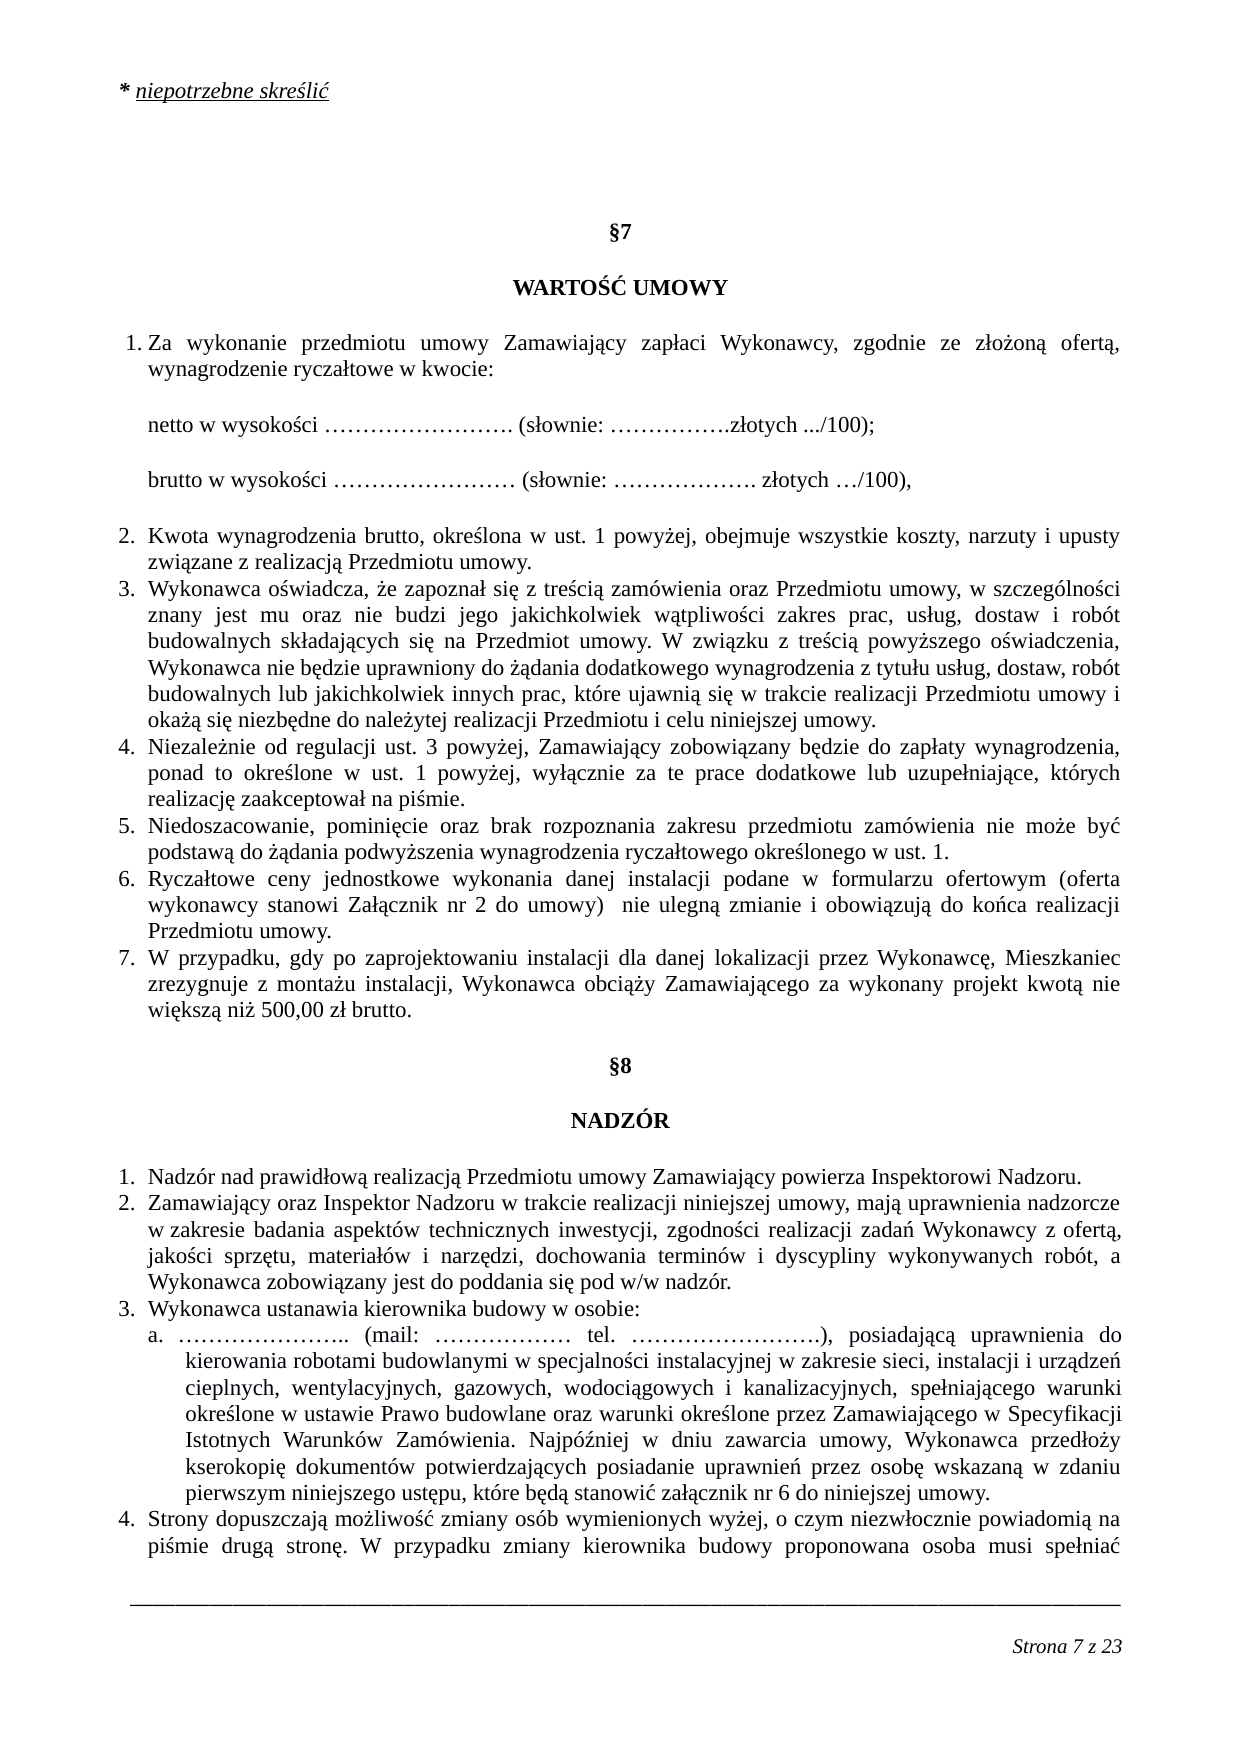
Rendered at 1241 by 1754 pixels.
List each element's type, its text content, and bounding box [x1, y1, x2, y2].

list Nadzór nad prawidłową realizacją Przedmiotu umowy Zamawiający powierza Inspektorowi Nadzoru. [118, 1163, 1122, 1189]
list Za wykonanie przedmiotu umowy Zamawiający zapłaci Wykonawcy, zgodnie ze złożoną ofertą, wynagrodzenie ryczałtowe w kwocie: [125, 329, 1122, 382]
list ………………….. (mail: ……………… tel. …………………….), posiadającą uprawnienia do kierowania robotami budowlanymi w specjalności instalacyjnej w zakresie sieci, instalacji i urządzeń cieplnych, wentylacyjnych, gazowych, wodociągowych i kanalizacyjnych, spełniającego warunki określone w ustawie Prawo budowlane oraz warunki określone przez Zamawiającego w Specyfikacji Istotnych Warunków Zamówienia. Najpóźniej w dniu zawarcia umowy, Wykonawca przedłoży kserokopię dokumentów potwierdzających posiadanie uprawnień przez osobę wskazaną w zdaniu pierwszym niniejszego ustępu, które będą stanowić załącznik nr 6 do niniejszej umowy. [148, 1321, 1122, 1506]
list Wykonawca oświadcza, że zapoznał się z treścią zamówienia oraz Przedmiotu umowy, w szczególności znany jest mu oraz nie budzi jego jakichkolwiek wątpliwości zakres prac, usług, dostaw i robót budowalnych składających się na Przedmiot umowy. W związku z treścią powyższego oświadczenia, Wykonawca nie będzie uprawniony do żądania dodatkowego wynagrodzenia z tytułu usług, dostaw, robót budowalnych lub jakichkolwiek innych prac, które ujawnią się w trakcie realizacji Przedmiotu umowy i okażą się niezbędne do należytej realizacji Przedmiotu i celu niniejszej umowy. [118, 575, 1122, 733]
list Zamawiający oraz Inspektor Nadzoru w trakcie realizacji niniejszej umowy, mają uprawnienia nadzorcze w zakresie badania aspektów technicznych inwestycji, zgodności realizacji zadań Wykonawcy z ofertą, jakości sprzętu, materiałów i narzędzi, dochowania terminów i dyscypliny wykonywanych robót, a Wykonawca zobowiązany jest do poddania się pod w/w nadzór. [118, 1189, 1122, 1295]
text brutto w wysokości …………………… (słownie: ………………. złotych …/100), [148, 466, 1122, 493]
text §8 [118, 1052, 1122, 1078]
list Wykonawca ustanawia kierownika budowy w osobie: [118, 1295, 1122, 1321]
text WARTOŚĆ UMOWY [118, 273, 1122, 300]
list Ryczałtowe ceny jednostkowe wykonania danej instalacji podane w formularzu ofertowym (oferta wykonawcy stanowi Załącznik nr 2 do umowy) nie ulegną zmianie i obowiązują do końca realizacji Przedmiotu umowy. [118, 864, 1122, 944]
list W przypadku, gdy po zaprojektowaniu instalacji dla danej lokalizacji przez Wykonawcę, Mieszkaniec zrezygnuje z montażu instalacji, Wykonawca obciąży Zamawiającego za wykonany projekt kwotą nie większą niż 500,00 zł brutto. [118, 944, 1122, 1023]
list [118, 1506, 1122, 1558]
text netto w wysokości ……………………. (słownie: …………….złotych .../100); [148, 411, 1122, 437]
list Niezależnie od regulacji ust. 3 powyżej, Zamawiający zobowiązany będzie do zapłaty wynagrodzenia, ponad to określone w ust. 1 powyżej, wyłącznie za te prace dodatkowe lub uzupełniające, których realizację zaakceptował na piśmie. [118, 733, 1122, 812]
list * niepotrzebne skreślić [118, 77, 1122, 103]
list Niedoszacowanie, pominięcie oraz brak rozpoznania zakresu przedmiotu zamówienia nie może być podstawą do żądania podwyższenia wynagrodzenia ryczałtowego określonego w ust. 1. [118, 812, 1122, 864]
text NADZÓR [118, 1107, 1122, 1134]
list Kwota wynagrodzenia brutto, określona w ust. 1 powyżej, obejmuje wszystkie koszty, narzuty i upusty związane z realizacją Przedmiotu umowy. [118, 522, 1122, 575]
text §7 [118, 218, 1122, 244]
